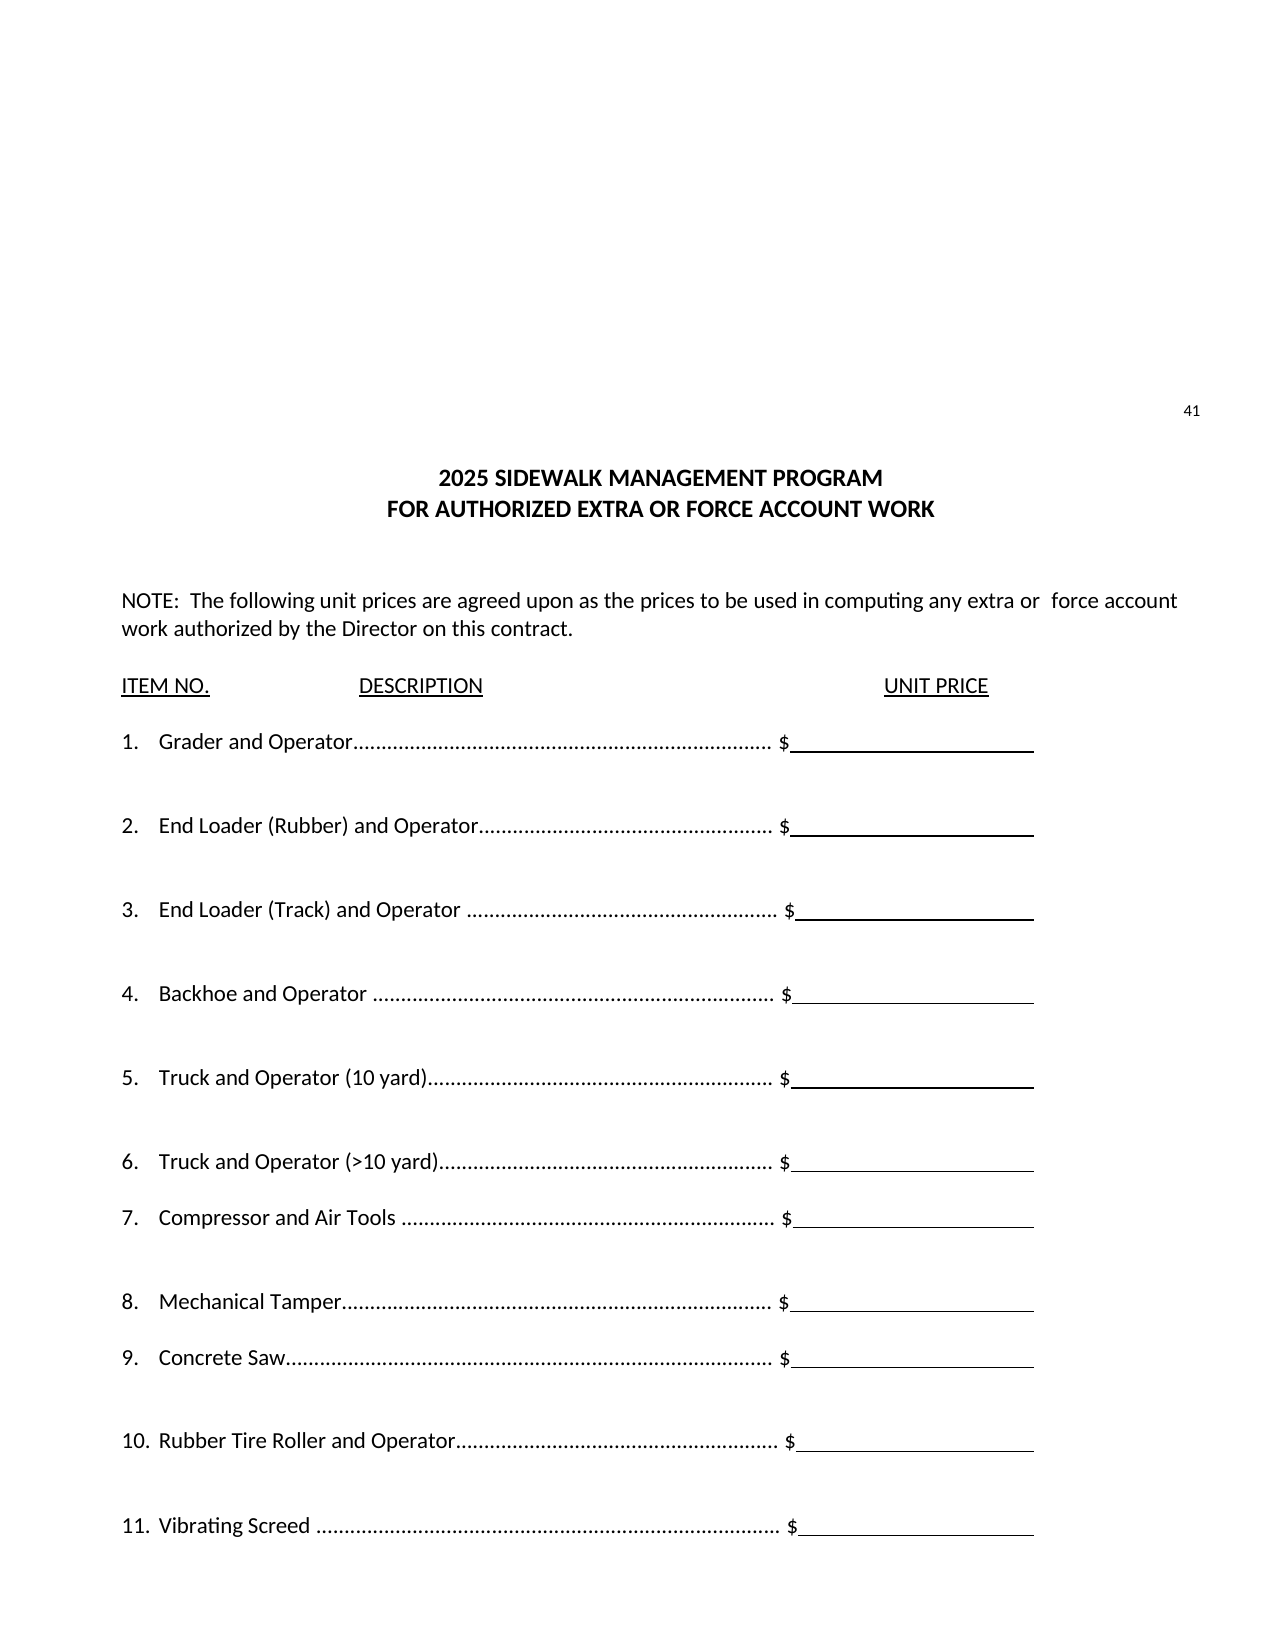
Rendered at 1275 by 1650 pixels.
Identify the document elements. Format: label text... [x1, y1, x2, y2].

text NOTE: The following unit prices are agreed upon as the prices to be used in computing any extra or force account work authorized by the Director on this contract. [121, 587, 1200, 642]
text 3. End Loader (Track) and Operator ....................................................... $ [121, 895, 1200, 923]
text 4. Backhoe and Operator ....................................................................... $ [121, 979, 1200, 1007]
text 2025 SIDEWALK MANAGEMENT PROGRAM [121, 462, 1200, 493]
text 11. Vibrating Screed .................................................................................. $ [121, 1511, 1200, 1539]
text 9. Concrete Saw...................................................................................... $ [121, 1343, 1200, 1371]
text 1. Grader and Operator.......................................................................... $ [121, 727, 1200, 755]
text 8. Mechanical Tamper............................................................................ $ [121, 1287, 1200, 1315]
text 41 [121, 400, 1200, 420]
text ITEM NO. DESCRIPTION UNIT PRICE [121, 671, 1200, 699]
text 6. Truck and Operator (>10 yard)........................................................... $ [121, 1147, 1200, 1175]
text 10. Rubber Tire Roller and Operator......................................................... $ [121, 1427, 1200, 1455]
text 5. Truck and Operator (10 yard)............................................................. $ [121, 1063, 1200, 1091]
text 2. End Loader (Rubber) and Operator.................................................... $ [121, 811, 1200, 839]
text 7. Compressor and Air Tools .................................................................. $ [121, 1203, 1200, 1231]
text FOR AUTHORIZED EXTRA OR FORCE ACCOUNT WORK [121, 493, 1200, 523]
